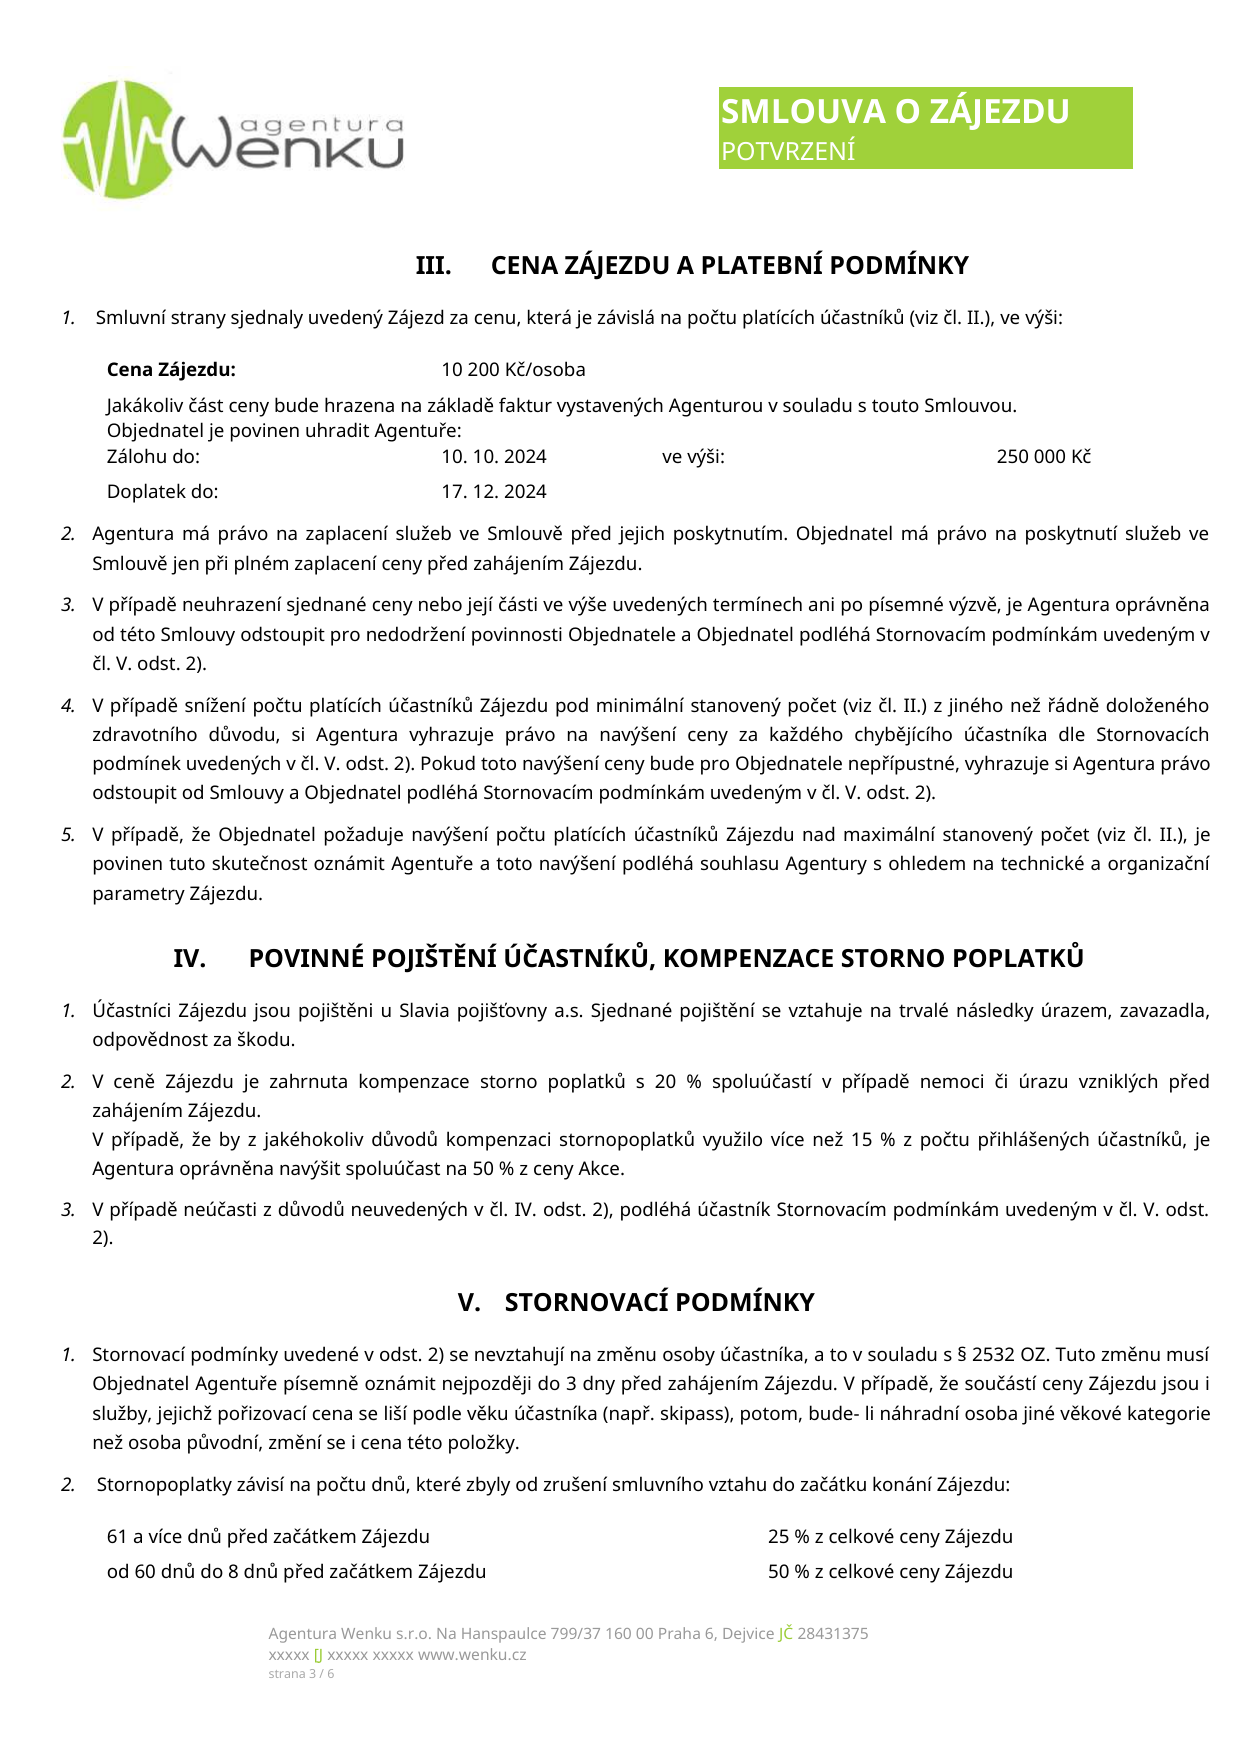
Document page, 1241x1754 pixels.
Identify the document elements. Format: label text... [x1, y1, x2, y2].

text Doplatek do: 17. 12. 2024 [61, 479, 1212, 504]
text Zálohu do: 10. 10. 2024 ve výši: 250 000 Kč [61, 443, 1212, 469]
text Jakákoliv část ceny bude hrazena na základě faktur vystavených Agenturou v souladu s touto Smlouvou. [61, 392, 1212, 418]
text Objednatel je povinen uhradit Agentuře: [61, 418, 1212, 443]
list Smluvní strany sjednaly uvedený Zájezd za cenu, která je závislá na počtu platících účastníků (viz čl. II.), ve výši: [61, 304, 1212, 330]
list CENA ZÁJEZDU A PLATEBNÍ PODMÍNKY [173, 247, 1212, 282]
list V případě, že Objednatel požaduje navýšení počtu platících účastníků Zájezdu nad maximální stanovený počet (viz čl. II.), je povinen tuto skutečnost oznámit Agentuře a toto navýšení podléhá souhlasu Agentury s ohledem na technické a organizační parametry Zájezdu. [61, 821, 1212, 906]
list V případě snížení počtu platících účastníků Zájezdu pod minimální stanovený počet (viz čl. II.) z jiného než řádně doloženého zdravotního důvodu, si Agentura vyhrazuje právo na navýšení ceny za každého chybějícího účastníka dle Stornovacích podmínek uvedených v čl. V. odst. 2). Pokud toto navýšení ceny bude pro Objednatele nepřípustné, vyhrazuje si Agentura právo odstoupit od Smlouvy a Objednatel podléhá Stornovacím podmínkám uvedeným v čl. V. odst. 2). [61, 692, 1212, 805]
text 61 a více dnů před začátkem Zájezdu 25 % z celkové ceny Zájezdu [61, 1523, 1212, 1549]
list V případě neuhrazení sjednané ceny nebo její části ve výše uvedených termínech ani po písemné výzvě, je Agentura oprávněna od této Smlouvy odstoupit pro nedodržení povinnosti Objednatele a Objednatel podléhá Stornovacím podmínkám uvedeným v čl. V. odst. 2). [61, 592, 1212, 676]
picture [60, 66, 405, 214]
list Stornopoplatky závisí na počtu dnů, které zbyly od zrušení smluvního vztahu do začátku konání Zájezdu: [61, 1471, 1212, 1496]
list POVINNÉ POJIŠTĚNÍ ÚČASTNÍKŮ, KOMPENZACE STORNO POPLATKŮ [173, 941, 1212, 974]
list Účastníci Zájezdu jsou pojištěni u Slavia pojišťovny a.s. Sjednané pojištění se vztahuje na trvalé následky úrazem, zavazadla, odpovědnost za škodu. [61, 997, 1212, 1052]
list Agentura má právo na zaplacení služeb ve Smlouvě před jejich poskytnutím. Objednatel má právo na poskytnutí služeb ve Smlouvě jen při plném zaplacení ceny před zahájením Zájezdu. [61, 521, 1212, 575]
text V případě, že by z jakéhokoliv důvodů kompenzaci stornopoplatků využilo více než 15 % z počtu přihlášených účastníků, je Agentura oprávněna navýšit spoluúčast na 50 % z ceny Akce. [92, 1126, 1212, 1180]
text Cena Zájezdu: 10 200 Kč/osoba [61, 357, 1212, 382]
list V případě neúčasti z důvodů neuvedených v čl. IV. odst. 2), podléhá účastník Stornovacím podmínkám uvedeným v čl. V. odst. 2). [61, 1196, 1212, 1250]
list Stornovací podmínky uvedené v odst. 2) se nevztahují na změnu osoby účastníka, a to v souladu s § 2532 OZ. Tuto změnu musí Objednatel Agentuře písemně oznámit nejpozději do 3 dny před zahájením Zájezdu. V případě, že součástí ceny Zájezdu jsou i služby, jejichž pořizovací cena se liší podle věku účastníka (např. skipass), potom, bude- li náhradní osoba jiné věkové kategorie než osoba původní, změní se i cena této položky. [61, 1341, 1212, 1455]
list STORNOVACÍ PODMÍNKY [61, 1284, 1212, 1318]
text od 60 dnů do 8 dnů před začátkem Zájezdu 50 % z celkové ceny Zájezdu [61, 1559, 1212, 1584]
list V ceně Zájezdu je zahrnuta kompenzace storno poplatků s 20 % spoluúčastí v případě nemoci či úrazu vzniklých před zahájením Zájezdu. [61, 1068, 1212, 1123]
